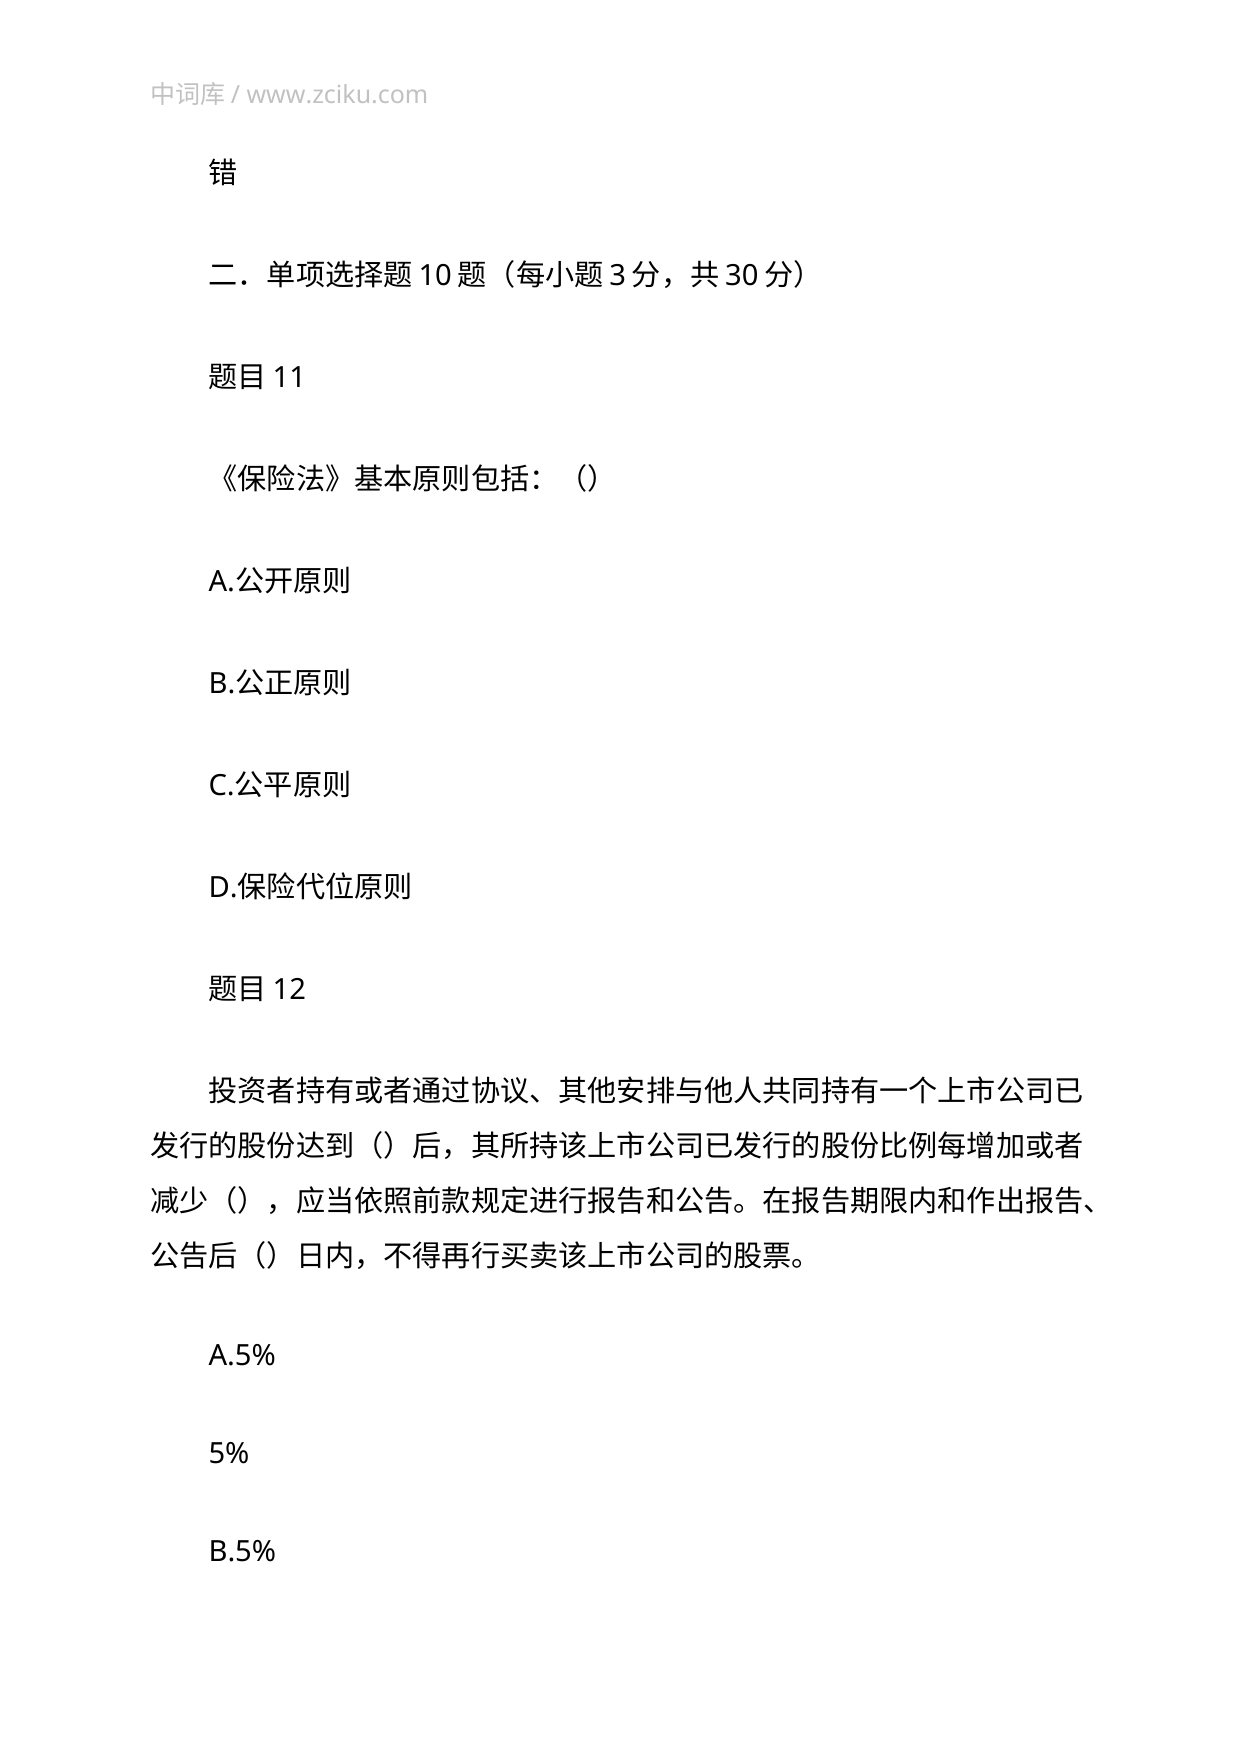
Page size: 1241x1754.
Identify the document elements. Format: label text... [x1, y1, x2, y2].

text B.5% [150, 1531, 1090, 1570]
text D.保险代位原则 [150, 863, 1090, 906]
text 题目11 [150, 354, 1090, 396]
text 《保险法》基本原则包括：（） [150, 456, 1090, 498]
text B.公正原则 [150, 659, 1090, 702]
text 错 [150, 150, 1090, 192]
text 二．单项选择题10题（每小题3分，共30分） [150, 252, 1090, 294]
text A.5% [150, 1334, 1090, 1373]
text 投资者持有或者通过协议、其他安排与他人共同持有一个上市公司已发行的股份达到（）后，其所持该上市公司已发行的股份比例每增加或者减少（），应当依照前款规定进行报告和公告。在报告期限内和作出报告、公告后（）日内，不得再行买卖该上市公司的股票。 [150, 1067, 1090, 1274]
text C.公平原则 [150, 761, 1090, 804]
text 5% [150, 1432, 1090, 1472]
text 题目12 [150, 965, 1090, 1008]
text A.公开原则 [150, 557, 1090, 600]
